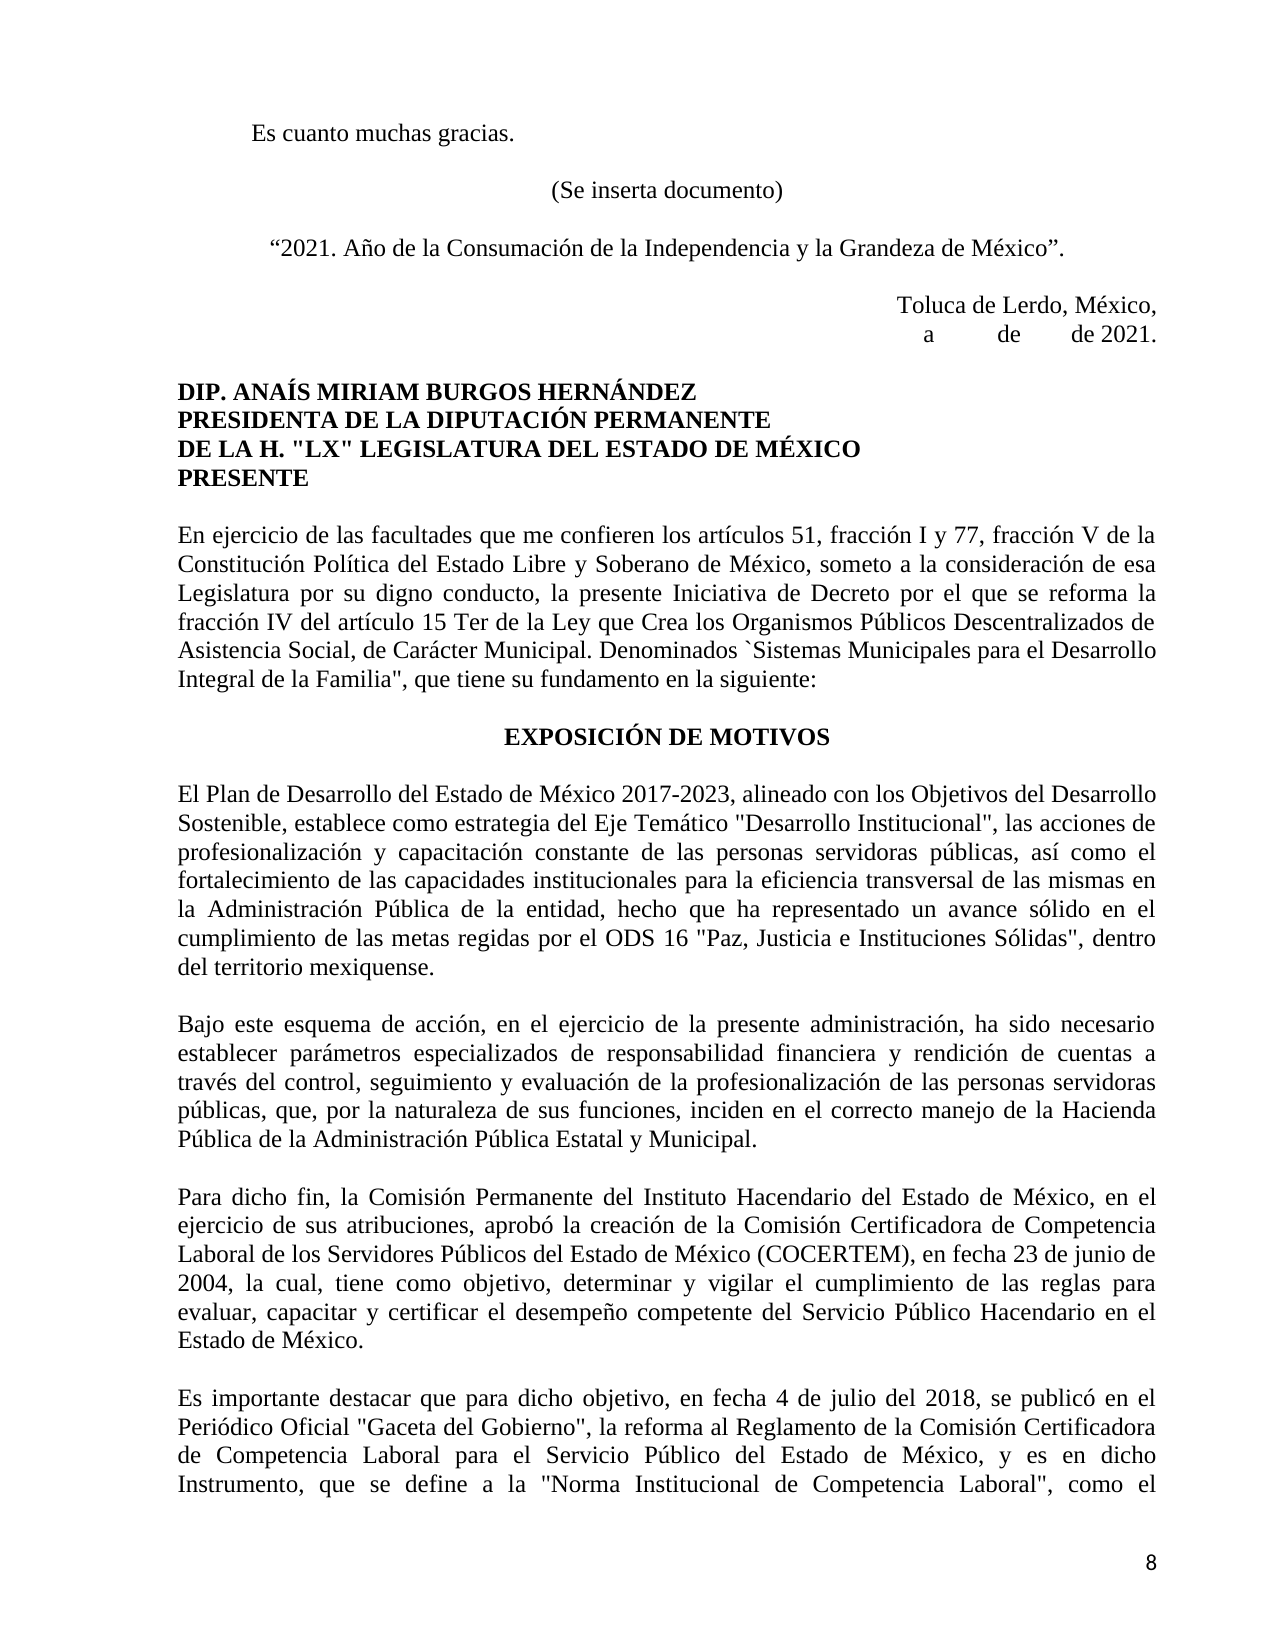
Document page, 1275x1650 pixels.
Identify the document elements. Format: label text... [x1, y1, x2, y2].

text Es cuanto muchas gracias. [177, 118, 1157, 147]
text Bajo este esquema de acción, en el ejercicio de la presente administración, ha sido necesario establecer parámetros especializados de responsabilidad financiera y rendición de cuentas a través del control, seguimiento y evaluación de la profesionalización de las personas servidoras públicas, que, por la naturaleza de sus funciones, inciden en el correcto manejo de la Hacienda Pública de la Administración Pública Estatal y Municipal. [177, 1009, 1157, 1153]
text DE LA H. "LX" LEGISLATURA DEL ESTADO DE MÉXICO [177, 434, 1157, 463]
text (Se inserta documento) [177, 176, 1157, 204]
text a de de 2021. [177, 319, 1157, 348]
text Para dicho fin, la Comisión Permanente del Instituto Hacendario del Estado de México, en el ejercicio de sus atribuciones, aprobó la creación de la Comisión Certificadora de Competencia Laboral de los Servidores Públicos del Estado de México (COCERTEM), en fecha 23 de junio de 2004, la cual, tiene como objetivo, determinar y vigilar el cumplimiento de las reglas para evaluar, capacitar y certificar el desempeño competente del Servicio Público Hacendario en el Estado de México. [177, 1182, 1157, 1354]
text El Plan de Desarrollo del Estado de México 2017-2023, alineado con los Objetivos del Desarrollo Sostenible, establece como estrategia del Eje Temático "Desarrollo Institucional", las acciones de profesionalización y capacitación constante de las personas servidoras públicas, así como el fortalecimiento de las capacidades institucionales para la eficiencia transversal de las mismas en la Administración Pública de la entidad, hecho que ha representado un avance sólido en el cumplimiento de las metas regidas por el ODS 16 "Paz, Justicia e Instituciones Sólidas", dentro del territorio mexiquense. [177, 779, 1157, 981]
text PRESENTE [177, 463, 1157, 492]
text En ejercicio de las facultades que me confieren los artículos 51, fracción I y 77, fracción V de la Constitución Política del Estado Libre y Soberano de México, someto a la consideración de esa Legislatura por su digno conducto, la presente Iniciativa de Decreto por el que se reforma la fracción IV del artículo 15 Ter de la Ley que Crea los Organismos Públicos Descentralizados de Asistencia Social, de Carácter Municipal. Denominados `Sistemas Municipales para el Desarrollo Integral de la Familia", que tiene su fundamento en la siguiente: [177, 521, 1157, 693]
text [177, 1383, 1157, 1498]
text Toluca de Lerdo, México, [177, 291, 1157, 319]
text DIP. ANAÍS MIRIAM BURGOS HERNÁNDEZ [177, 377, 1157, 406]
text PRESIDENTA DE LA DIPUTACIÓN PERMANENTE [177, 406, 1157, 434]
text “2021. Año de la Consumación de la Independencia y la Grandeza de México”. [177, 233, 1157, 262]
text EXPOSICIÓN DE MOTIVOS [177, 722, 1157, 751]
